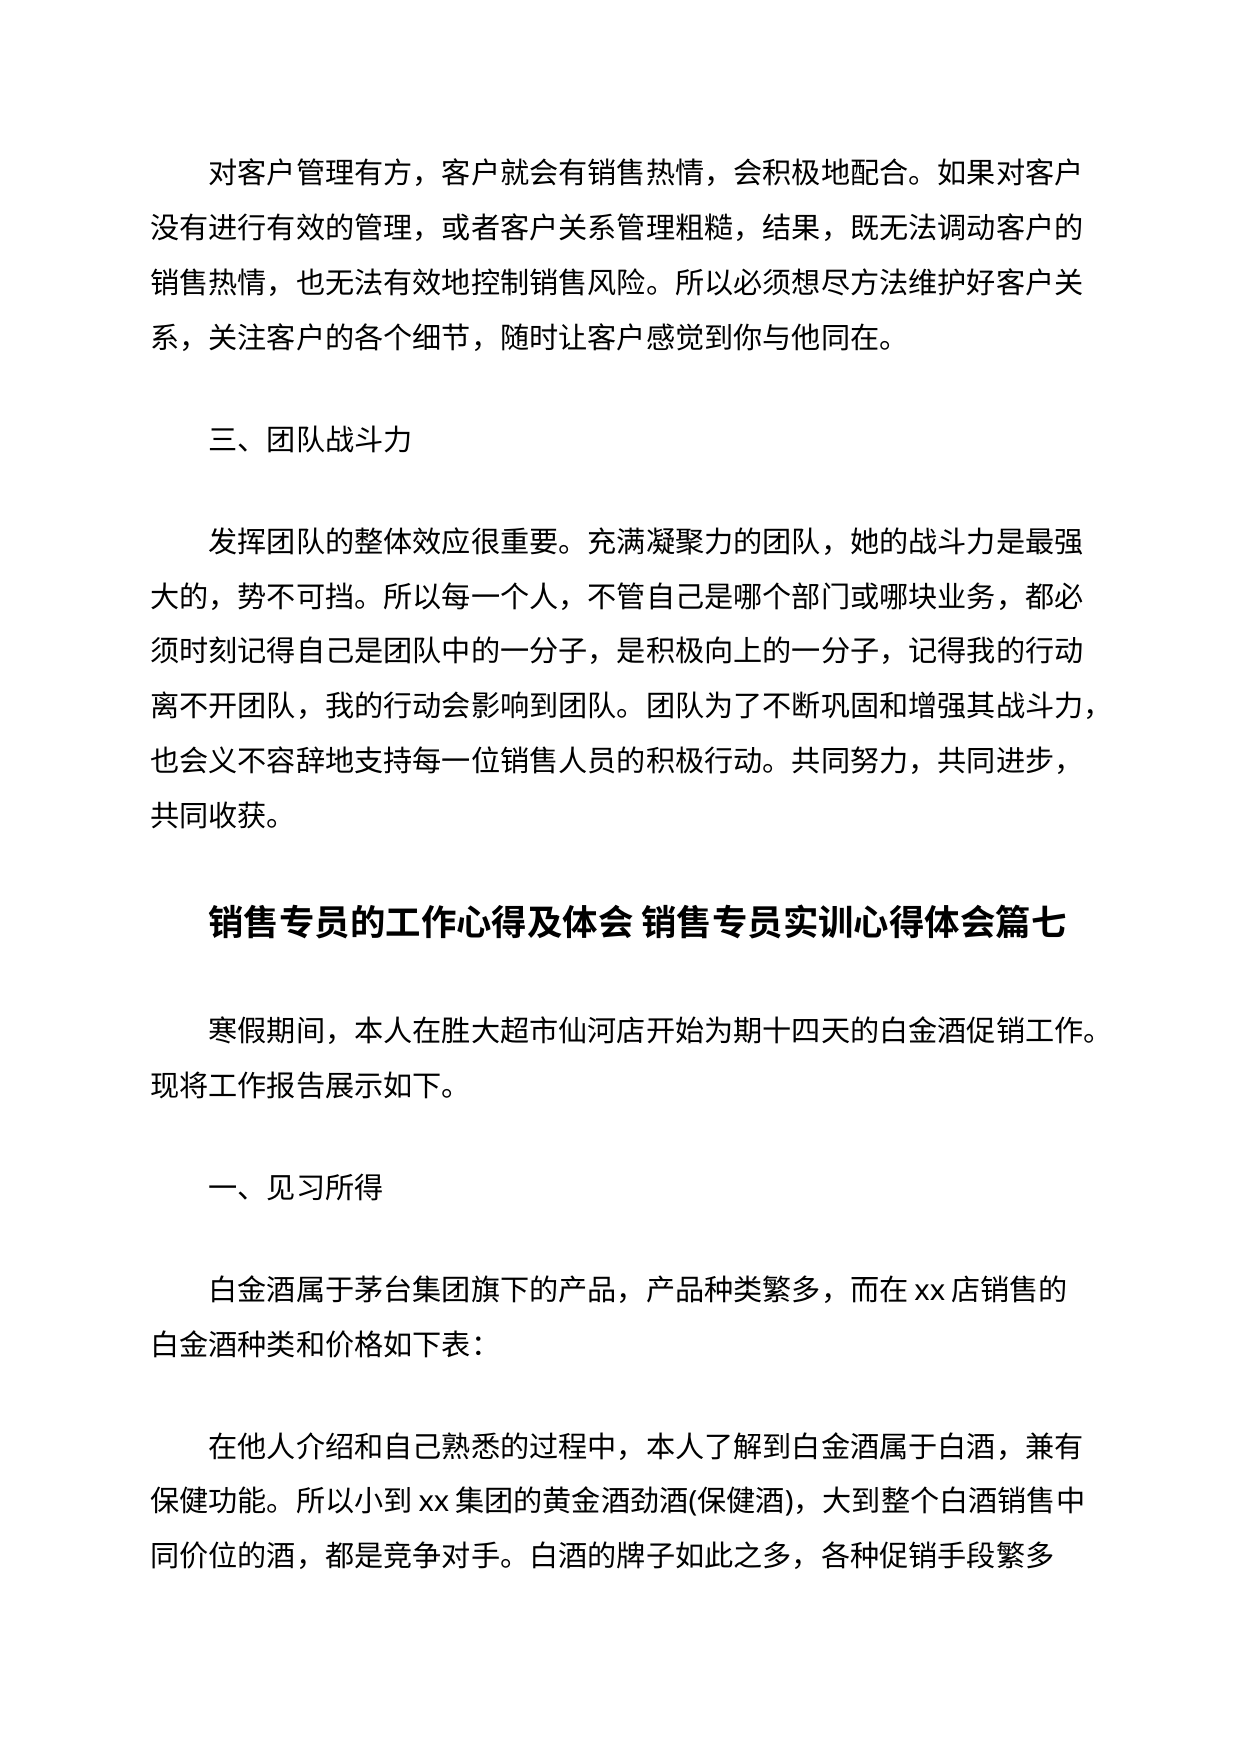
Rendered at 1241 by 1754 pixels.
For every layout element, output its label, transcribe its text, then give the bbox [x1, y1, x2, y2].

text 寒假期间，本人在胜大超市仙河店开始为期十四天的白金酒促销工作。现将工作报告展示如下。 [150, 1008, 1090, 1105]
text 三、团队战斗力 [150, 416, 1090, 459]
text 白金酒属于茅台集团旗下的产品，产品种类繁多，而在xx店销售的白金酒种类和价格如下表： [150, 1266, 1090, 1364]
text 销售专员的工作心得及体会 销售专员实训心得体会篇七 [150, 894, 1090, 946]
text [150, 1423, 1090, 1575]
text 发挥团队的整体效应很重要。充满凝聚力的团队，她的战斗力是最强大的，势不可挡。所以每一个人，不管自己是哪个部门或哪块业务，都必须时刻记得自己是团队中的一分子，是积极向上的一分子，记得我的行动离不开团队，我的行动会影响到团队。团队为了不断巩固和增强其战斗力，也会义不容辞地支持每一位销售人员的积极行动。共同努力，共同进步，共同收获。 [150, 518, 1090, 835]
text 对客户管理有方，客户就会有销售热情，会积极地配合。如果对客户没有进行有效的管理，或者客户关系管理粗糙，结果，既无法调动客户的销售热情，也无法有效地控制销售风险。所以必须想尽方法维护好客户关系，关注客户的各个细节，随时让客户感觉到你与他同在。 [150, 150, 1090, 357]
text 一、见习所得 [150, 1164, 1090, 1207]
